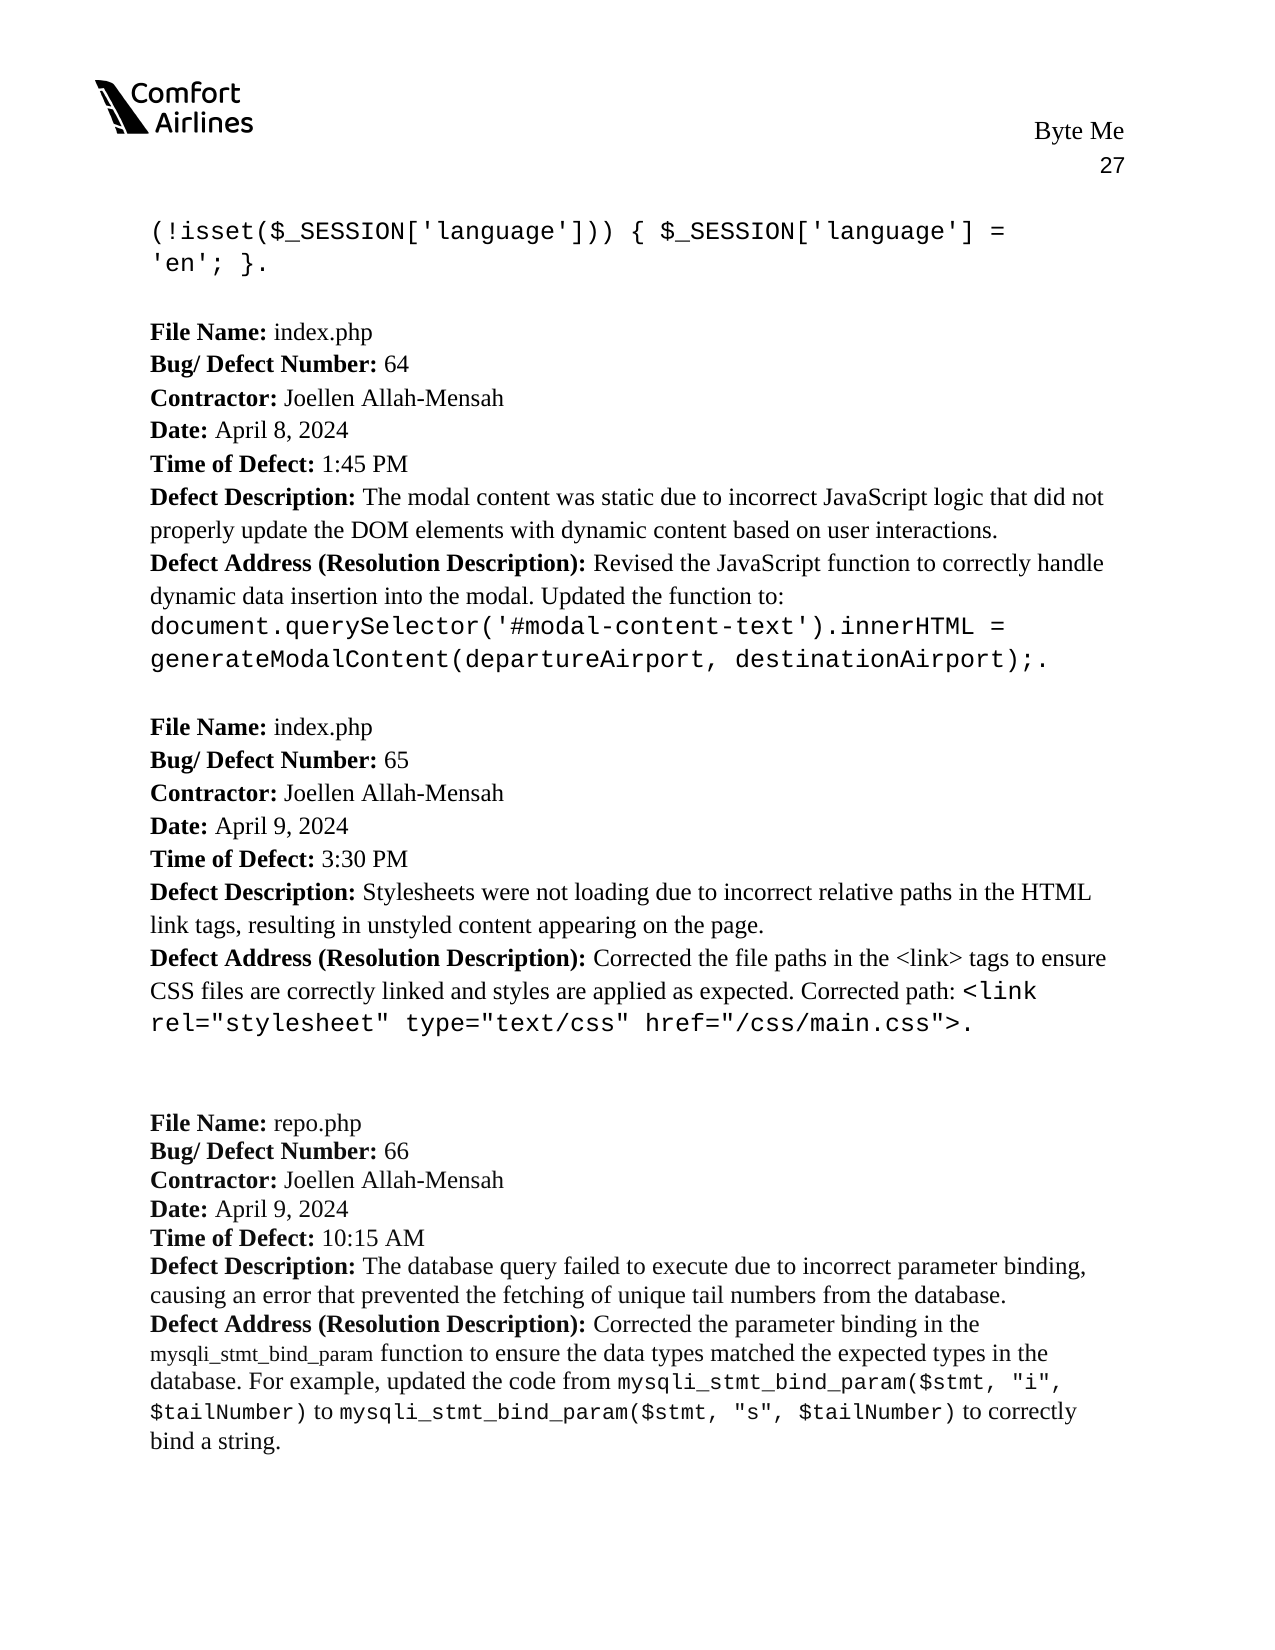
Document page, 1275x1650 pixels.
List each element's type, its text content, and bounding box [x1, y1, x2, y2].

text Defect Description: Stylesheets were not loading due to incorrect relative paths in the HTML link tags, resulting in unstyled content appearing on the page. [150, 877, 1125, 938]
text Contractor: Joellen Allah-Mensah [150, 778, 1125, 806]
text File Name: index.php [150, 317, 1125, 345]
text Time of Defect: 3:30 PM [150, 844, 1125, 872]
text Bug/ Defect Number: 64 [150, 349, 1125, 378]
text Defect Address (Resolution Description): Revised the JavaScript function to correctly handle dynamic data insertion into the modal. Updated the function to: document.querySelector('#modal-content-text').innerHTML = generateModalContent(departureAirport, destinationAirport);. [150, 548, 1125, 674]
picture [91, 75, 260, 140]
text Defect Address (Resolution Description): Corrected the file paths in the <link> tags to ensure CSS files are correctly linked and styles are applied as expected. Corrected path: <link rel="stylesheet" type="text/css" href="/css/main.css">. [150, 943, 1125, 1039]
text Defect Description: The modal content was static due to incorrect JavaScript logic that did not properly update the DOM elements with dynamic content based on user interactions. [150, 482, 1125, 543]
text File Name: index.php [150, 712, 1125, 740]
text Bug/ Defect Number: 65 [150, 745, 1125, 773]
text Contractor: Joellen Allah-Mensah [150, 383, 1125, 411]
text Date: April 8, 2024 [150, 416, 1125, 444]
text File Name: repo.php Bug/ Defect Number: 66 Contractor: Joellen Allah-Mensah Date: April 9, 2024 Time of Defect: 10:15 AM Defect Description: The database query failed to execute due to incorrect parameter binding, causing an error that prevented the fetching of unique tail numbers from the database. Defect Address (Resolution Description): Corrected the parameter binding in the mysqli_stmt_bind_param function to ensure the data types matched the expected types in the database. For example, updated the code from mysqli_stmt_bind_param($stmt, "i", $tailNumber) to mysqli_stmt_bind_param($stmt, "s", $tailNumber) to correctly bind a string. [150, 1108, 1125, 1455]
text Time of Defect: 1:45 PM [150, 449, 1125, 477]
text Date: April 9, 2024 [150, 811, 1125, 839]
